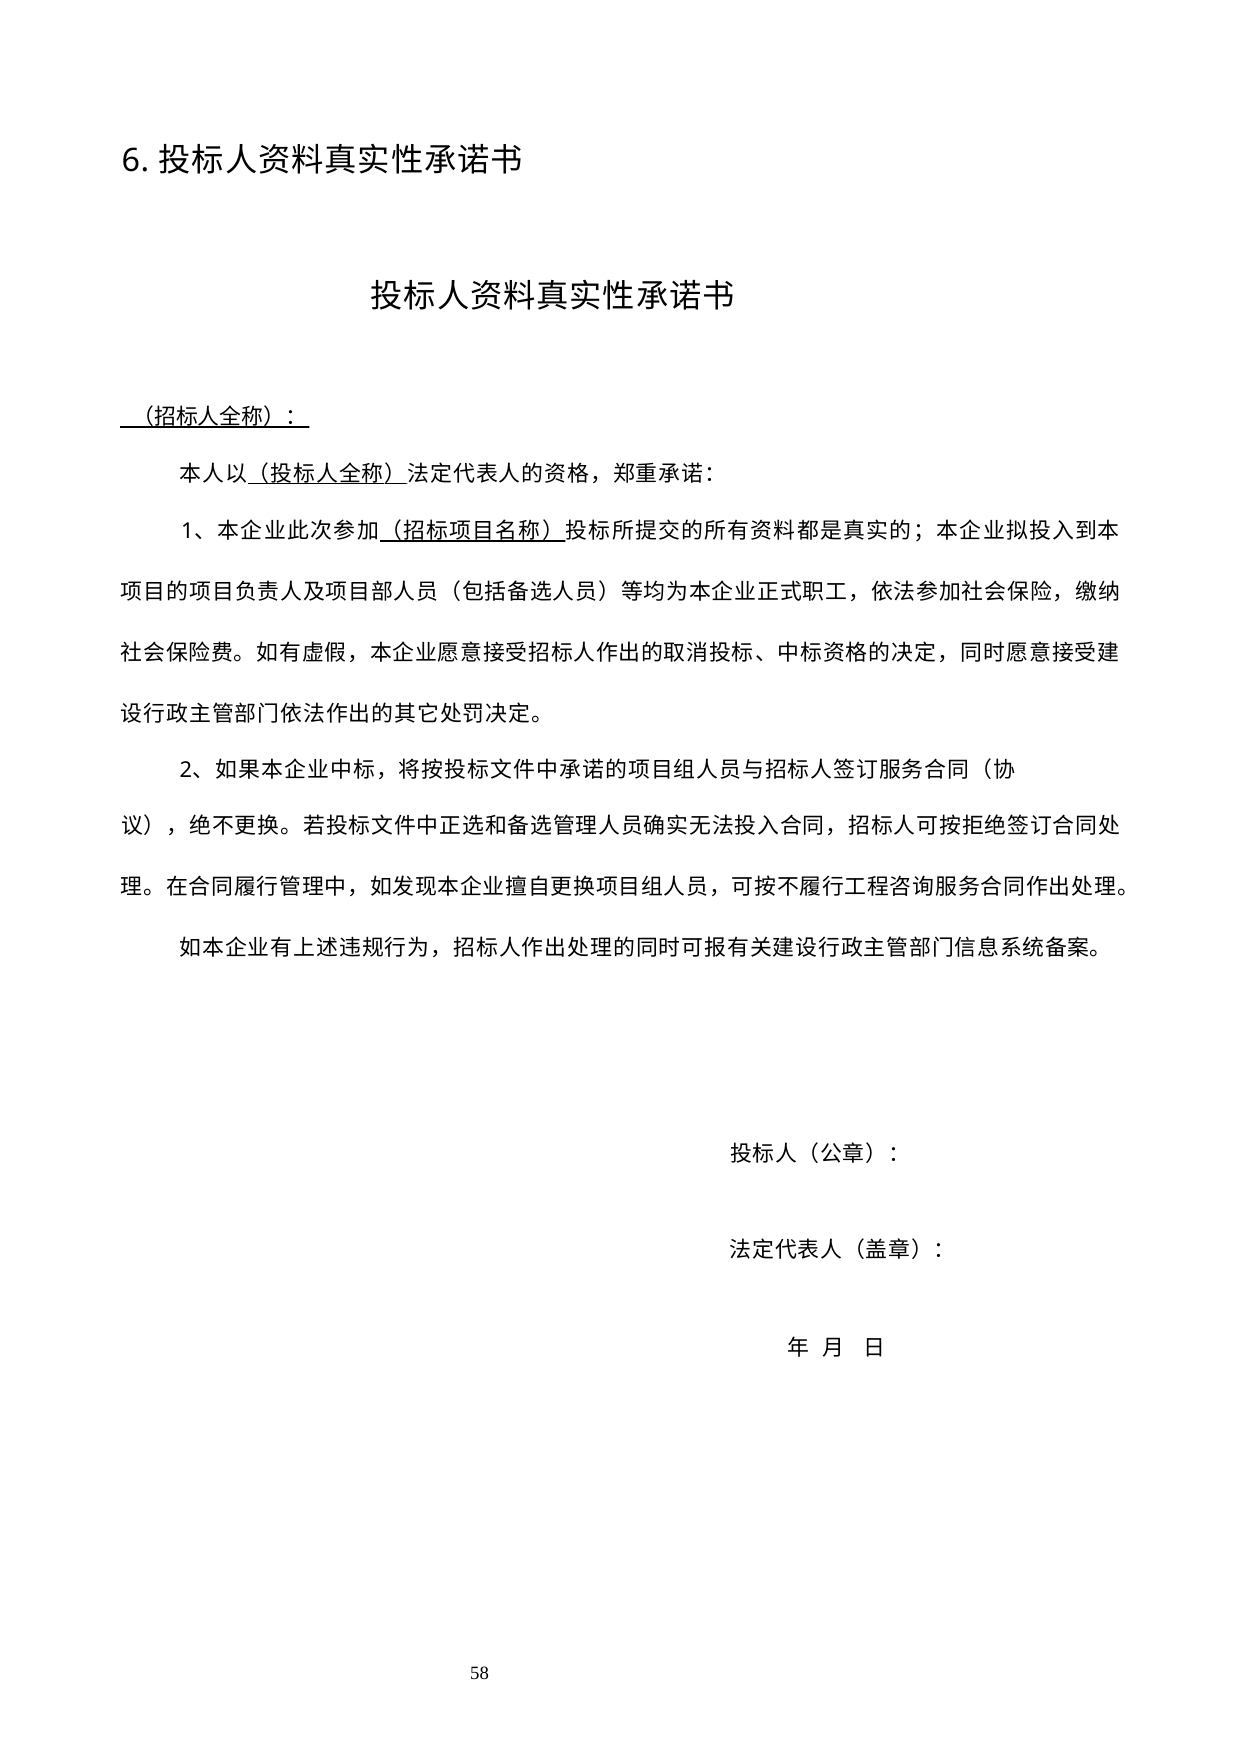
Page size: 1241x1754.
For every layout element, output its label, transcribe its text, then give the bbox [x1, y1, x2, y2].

text 1、本企业此次参加（招标项目名称）投标所提交的所有资料都是真实的；本企业拟投入到本项目的项目负责人及项目部人员（包括备选人员）等均为本企业正式职工，依法参加社会保险，缴纳社会保险费。如有虚假，本企业愿意接受招标人作出的取消投标、中标资格的决定，同时愿意接受建设行政主管部门依法作出的其它处罚决定。 [121, 513, 1120, 727]
text 投标人（公章）： [118, 1137, 1122, 1167]
text 本人以（投标人全称）法定代表人的资格，郑重承诺： [118, 457, 1122, 487]
text （招标人全称）： [118, 401, 1122, 431]
text 议），绝不更换。若投标文件中正选和备选管理人员确实无法投入合同，招标人可按拒绝签订合同处理。在合同履行管理中，如发现本企业擅自更换项目组人员，可按不履行工程咨询服务合同作出处理。 [121, 808, 1120, 901]
text 法定代表人（盖章）： [118, 1233, 1122, 1263]
text 投标人资料真实性承诺书 [118, 273, 1122, 316]
text 如本企业有上述违规行为，招标人作出处理的同时可报有关建设行政主管部门信息系统备案。 [121, 930, 1120, 962]
text 6. 投标人资料真实性承诺书 [118, 137, 1122, 181]
text 年 月 日 [118, 1332, 1122, 1362]
text 2、如果本企业中标，将按投标文件中承诺的项目组人员与招标人签订服务合同（协 [118, 756, 1122, 784]
